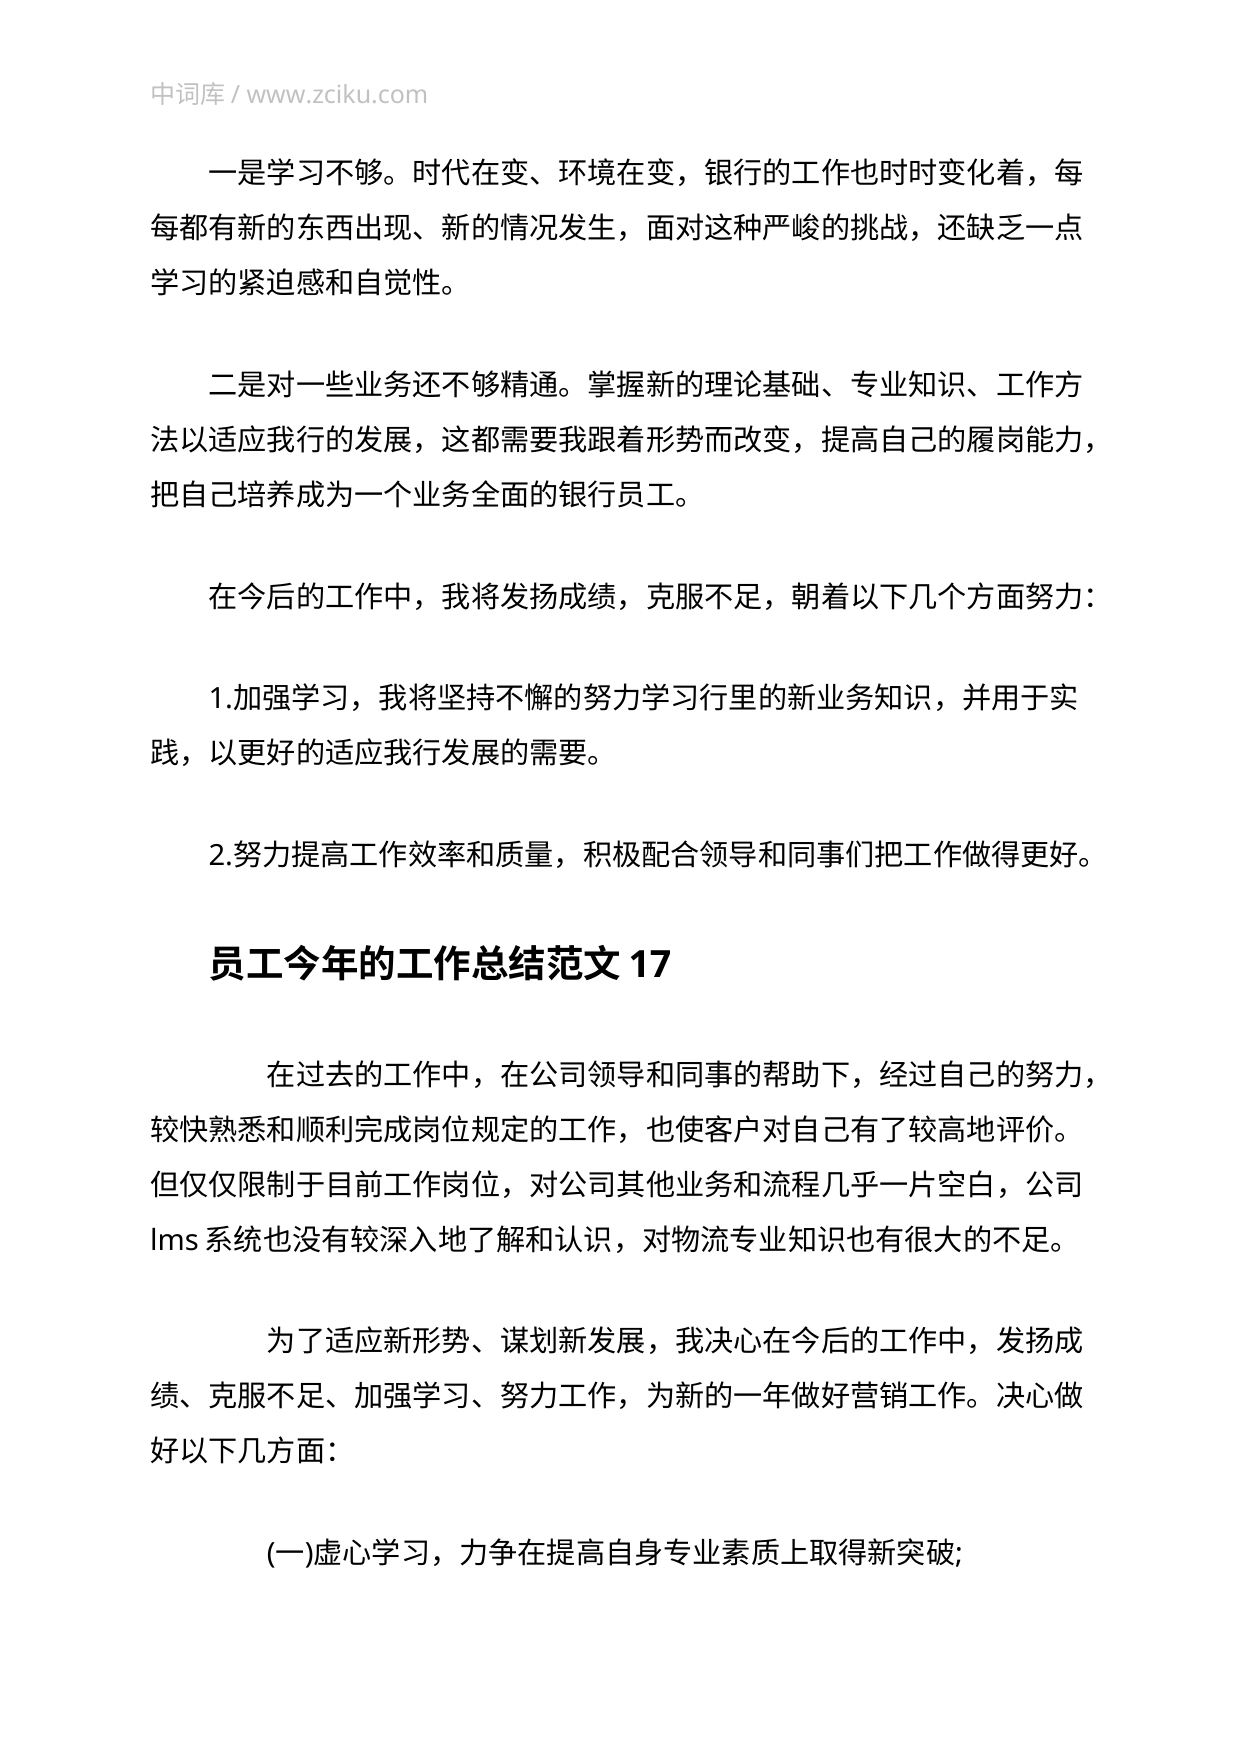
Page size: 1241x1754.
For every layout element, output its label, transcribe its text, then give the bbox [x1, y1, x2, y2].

text 1.加强学习，我将坚持不懈的努力学习行里的新业务知识，并用于实践，以更好的适应我行发展的需要。 [150, 675, 1090, 772]
text 在今后的工作中，我将发扬成绩，克服不足，朝着以下几个方面努力： [150, 573, 1090, 615]
text 在过去的工作中，在公司领导和同事的帮助下，经过自己的努力，较快熟悉和顺利完成岗位规定的工作，也使客户对自己有了较高地评价。但仅仅限制于目前工作岗位，对公司其他业务和流程几乎一片空白，公司lms系统也没有较深入地了解和认识，对物流专业知识也有很大的不足。 [150, 1051, 1090, 1258]
text 为了适应新形势、谋划新发展，我决心在今后的工作中，发扬成绩、克服不足、加强学习、努力工作，为新的一年做好营销工作。决心做好以下几方面： [150, 1318, 1090, 1470]
text 二是对一些业务还不够精通。掌握新的理论基础、专业知识、工作方法以适应我行的发展，这都需要我跟着形势而改变，提高自己的履岗能力，把自己培养成为一个业务全面的银行员工。 [150, 362, 1090, 514]
text 一是学习不够。时代在变、环境在变，银行的工作也时时变化着，每每都有新的东西出现、新的情况发生，面对这种严峻的挑战，还缺乏一点学习的紧迫感和自觉性。 [150, 150, 1090, 302]
text 员工今年的工作总结范文17 [150, 934, 1090, 988]
text 2.努力提高工作效率和质量，积极配合领导和同事们把工作做得更好。 [150, 832, 1090, 874]
text (一)虚心学习，力争在提高自身专业素质上取得新突破; [150, 1530, 1090, 1572]
